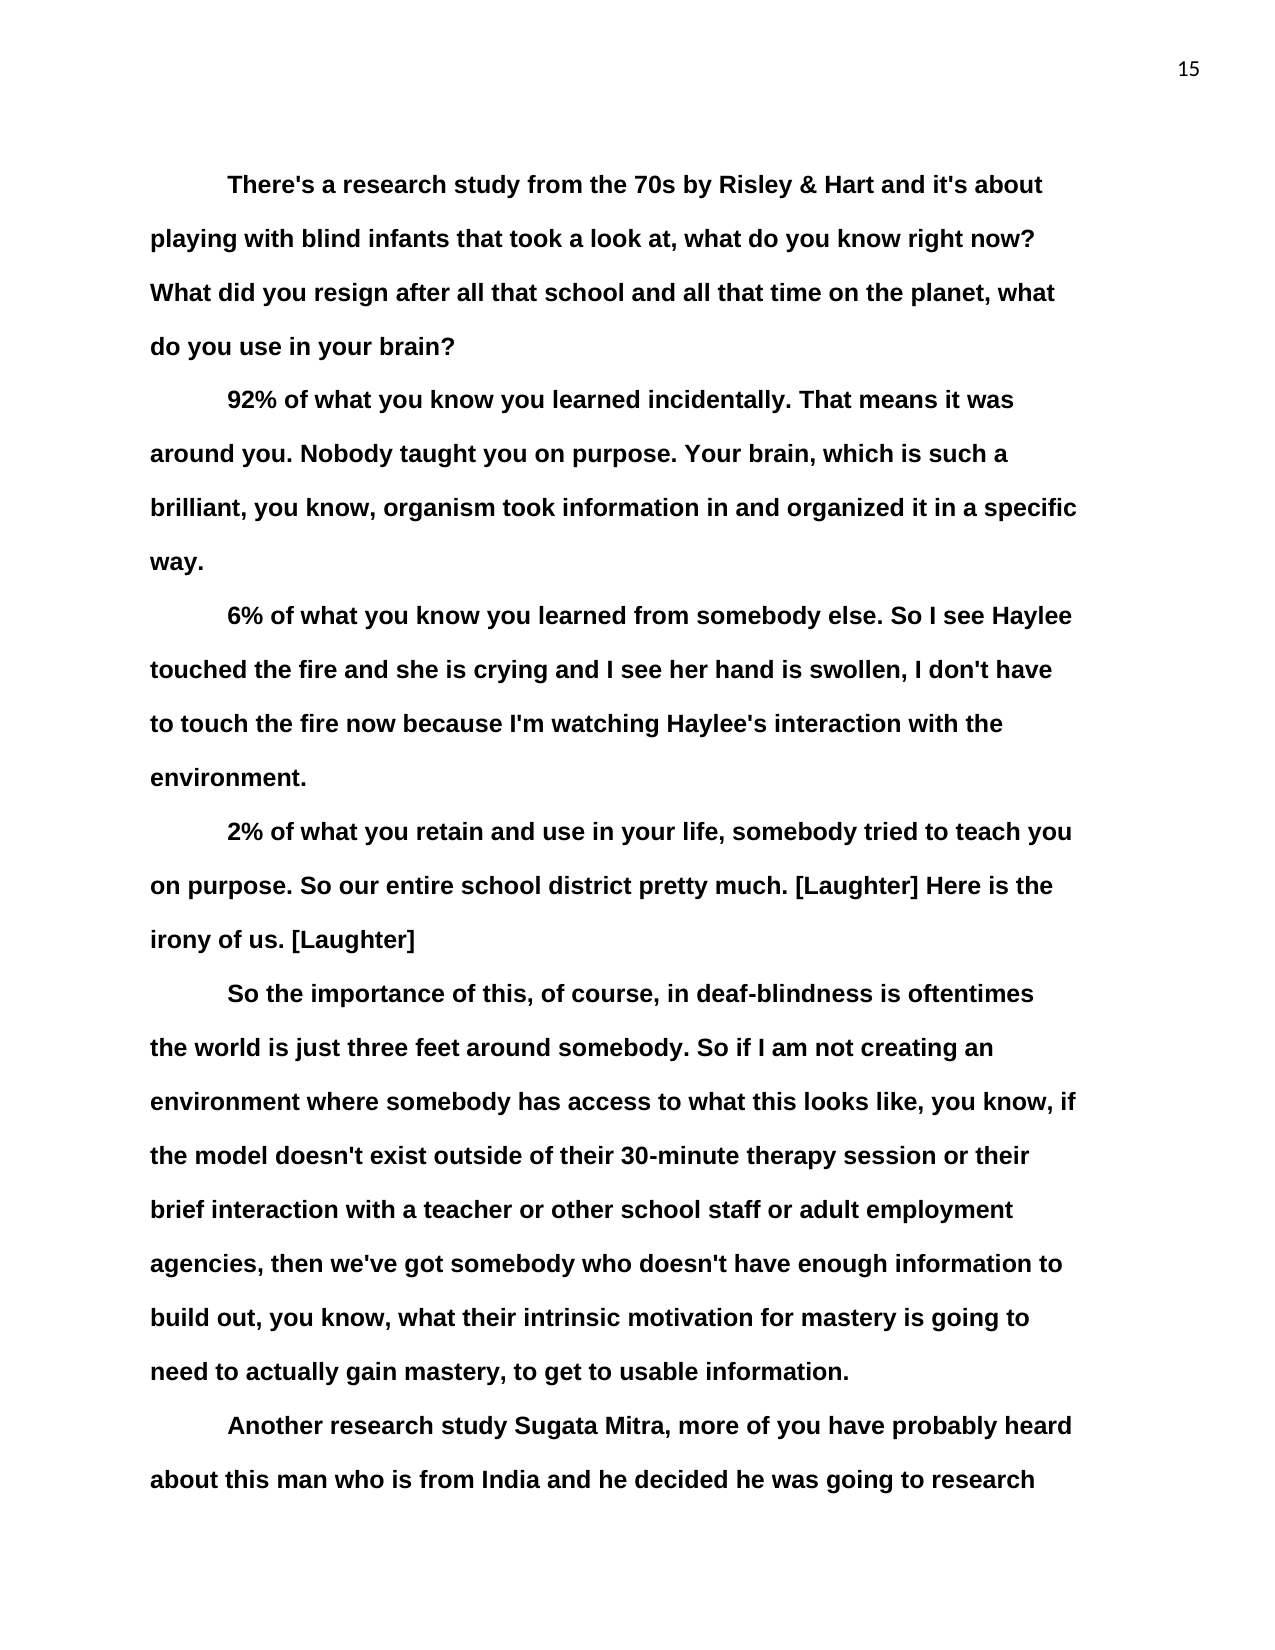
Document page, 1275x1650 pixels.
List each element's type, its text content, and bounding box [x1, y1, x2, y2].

text There's a research study from the 70s by Risley & Hart and it's about playing with blind infants that took a look at, what do you know right now? What did you resign after all that school and all that time on the planet, what do you use in your brain? [150, 150, 1078, 366]
text 2% of what you retain and use in your life, somebody tried to teach you on purpose. So our entire school district pretty much. [Laughter] Here is the irony of us. [Laughter] [150, 797, 1078, 959]
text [150, 1391, 1078, 1499]
text 92% of what you know you learned incidentally. That means it was around you. Nobody taught you on purpose. Your brain, which is such a brilliant, you know, organism took information in and organized it in a specific way. [150, 366, 1078, 582]
text 6% of what you know you learned from somebody else. So I see Haylee touched the fire and she is crying and I see her hand is swollen, I don't have to touch the fire now because I'm watching Haylee's interaction with the environment. [150, 582, 1078, 797]
text So the importance of this, of course, in deaf-blindness is oftentimes the world is just three feet around somebody. So if I am not creating an environment where somebody has access to what this looks like, you know, if the model doesn't exist outside of their 30-minute therapy session or their brief interaction with a teacher or other school staff or adult employment agencies, then we've got somebody who doesn't have enough information to build out, you know, what their intrinsic motivation for mastery is going to need to actually gain mastery, to get to usable information. [150, 959, 1078, 1391]
